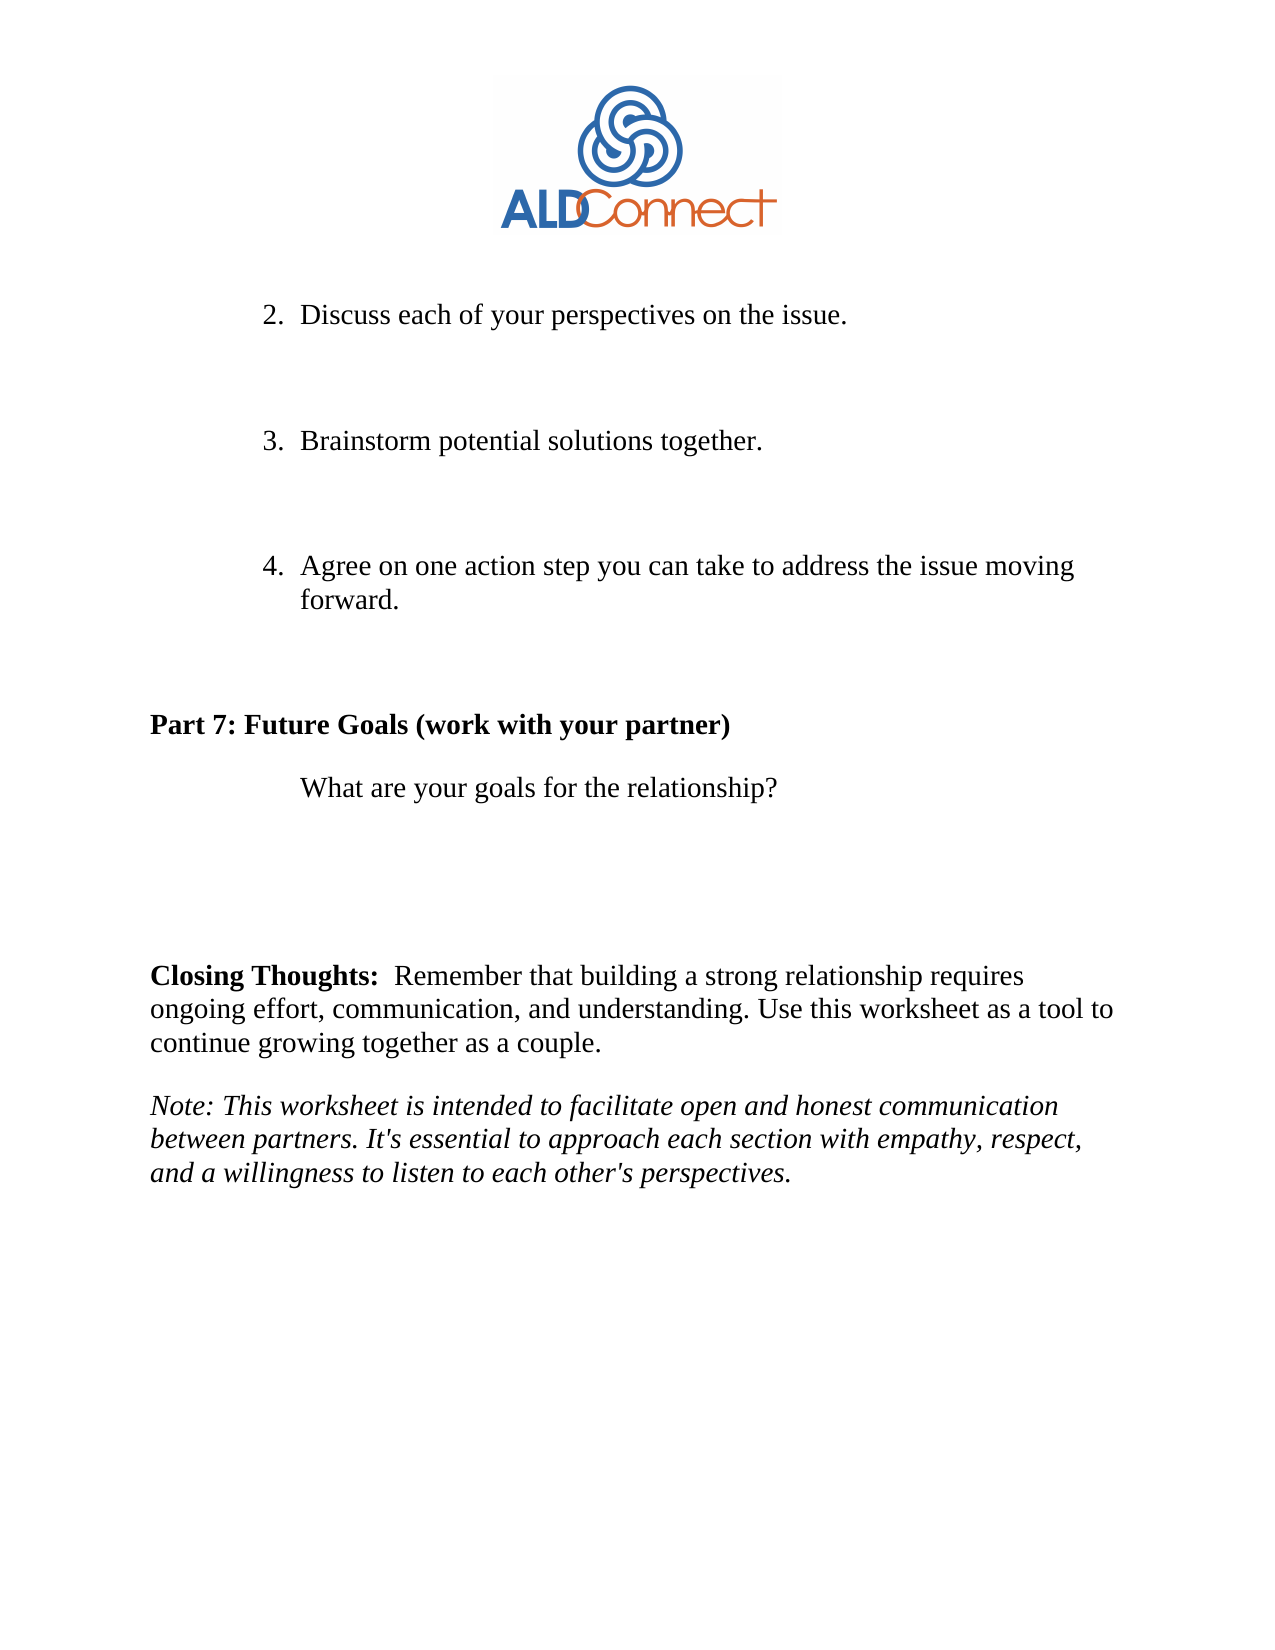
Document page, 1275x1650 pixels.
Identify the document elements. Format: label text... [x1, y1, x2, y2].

list Agree on one action step you can take to address the issue moving forward. [262, 548, 1125, 615]
list Brainstorm potential solutions together. [262, 423, 1125, 456]
list Discuss each of your perspectives on the issue. [262, 297, 1125, 331]
text What are your goals for the relationship? [300, 770, 1125, 803]
text Part 7: Future Goals (work with your partner) [150, 707, 1125, 741]
text Closing Thoughts: Remember that building a strong relationship requires ongoing effort, communication, and understanding. Use this worksheet as a tool to continue growing together as a couple. [150, 958, 1125, 1059]
picture [493, 75, 782, 235]
text Note: This worksheet is intended to facilitate open and honest communication between partners. It's essential to approach each section with empathy, respect, and a willingness to listen to each other's perspectives. [150, 1088, 1125, 1188]
